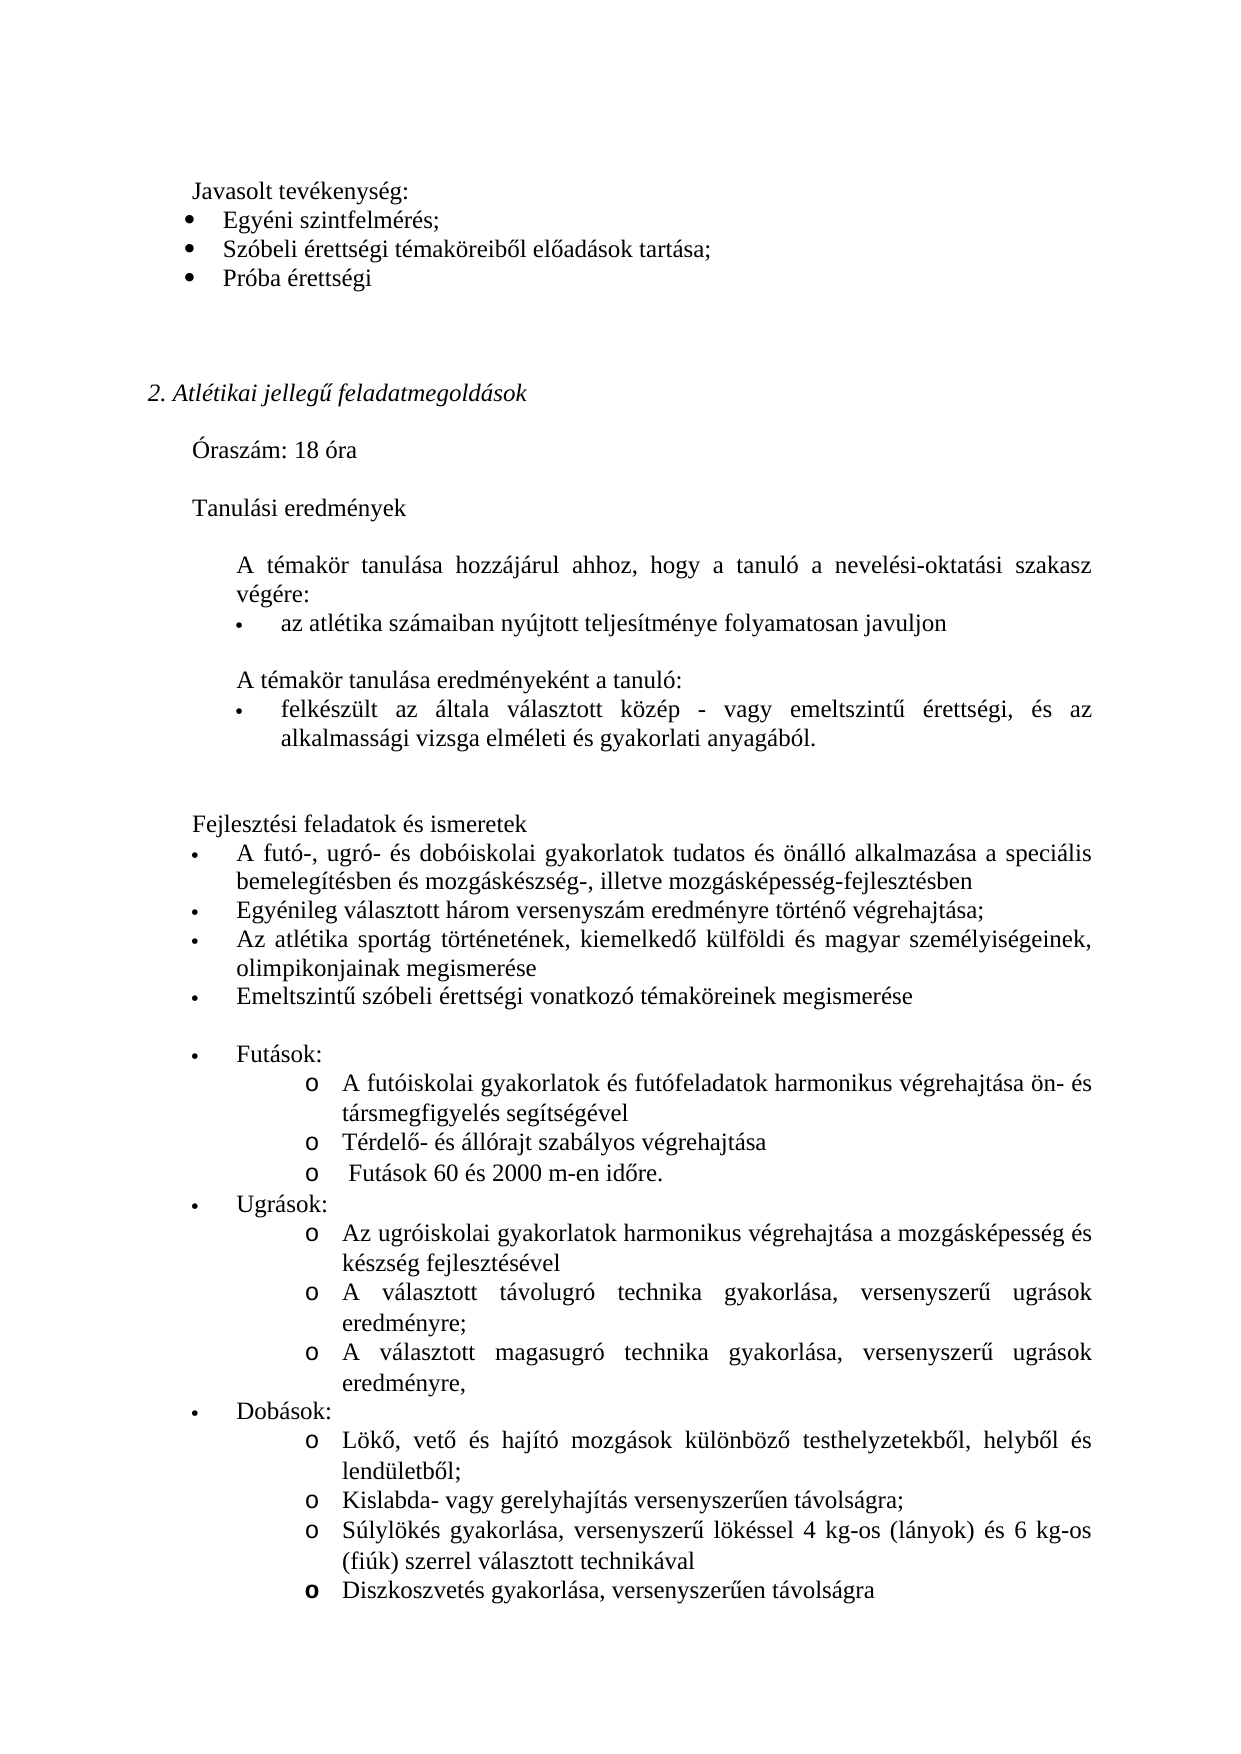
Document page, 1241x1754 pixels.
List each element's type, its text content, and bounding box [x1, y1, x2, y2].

list Futások: [192, 1039, 1093, 1068]
text 2. Atlétikai jellegű feladatmegoldások [148, 378, 1093, 406]
list A futó-, ugró- és dobóiskolai gyakorlatok tudatos és önálló alkalmazása a speciális bemelegítésben és mozgáskészség-, illetve mozgásképesség-fejlesztésben [192, 838, 1093, 895]
list Az atlétika sportág történetének, kiemelkedő külföldi és magyar személyiségeinek, olimpikonjainak megismerése [192, 924, 1093, 981]
list Lökő, vető és hajító mozgások különböző testhelyzetekből, helyből és lendületből; [304, 1425, 1093, 1485]
list Térdelő- és állórajt szabályos végrehajtása [304, 1127, 1093, 1158]
list Dobások: [192, 1396, 1093, 1425]
text Javasolt tevékenység: [192, 176, 1093, 205]
list Ugrások: [192, 1189, 1093, 1218]
list A választott magasugró technika gyakorlása, versenyszerű ugrások eredményre, [304, 1337, 1093, 1396]
list Az ugróiskolai gyakorlatok harmonikus végrehajtása a mozgásképesség és készség fejlesztésével [304, 1218, 1093, 1277]
list Próba érettségi [185, 263, 1093, 291]
list A futóiskolai gyakorlatok és futófeladatok harmonikus végrehajtása ön- és társmegfigyelés segítségével [304, 1068, 1093, 1127]
text Óraszám: 18 óra [192, 435, 1093, 464]
list A választott távolugró technika gyakorlása, versenyszerű ugrások eredményre; [304, 1277, 1093, 1337]
text A témakör tanulása hozzájárul ahhoz, hogy a tanuló a nevelési-oktatási szakasz végére: [236, 550, 1093, 608]
list Kislabda- vagy gerelyhajítás versenyszerűen távolságra; [304, 1485, 1093, 1516]
list Egyéni szintfelmérés; [185, 205, 1093, 234]
list Emeltszintű szóbeli érettségi vonatkozó témaköreinek megismerése [192, 981, 1093, 1010]
list felkészült az általa választott közép - vagy emeltszintű érettségi, és az alkalmassági vizsga elméleti és gyakorlati anyagából. [236, 694, 1093, 751]
text Tanulási eredmények [192, 493, 1093, 521]
text Fejlesztési feladatok és ismeretek [192, 809, 1093, 838]
text A témakör tanulása eredményeként a tanuló: [236, 665, 1093, 694]
list Diszkoszvetés gyakorlása, versenyszerűen távolságra [304, 1575, 1093, 1606]
list Futások 60 és 2000 m-en időre. [304, 1158, 1093, 1189]
list Szóbeli érettségi témaköreiből előadások tartása; [185, 234, 1093, 263]
list Súlylökés gyakorlása, versenyszerű lökéssel 4 kg-os (lányok) és 6 kg-os (fiúk) szerrel választott technikával [304, 1516, 1093, 1575]
list az atlétika számaiban nyújtott teljesítménye folyamatosan javuljon [236, 608, 1093, 636]
list Egyénileg választott három versenyszám eredményre történő végrehajtása; [192, 895, 1093, 924]
